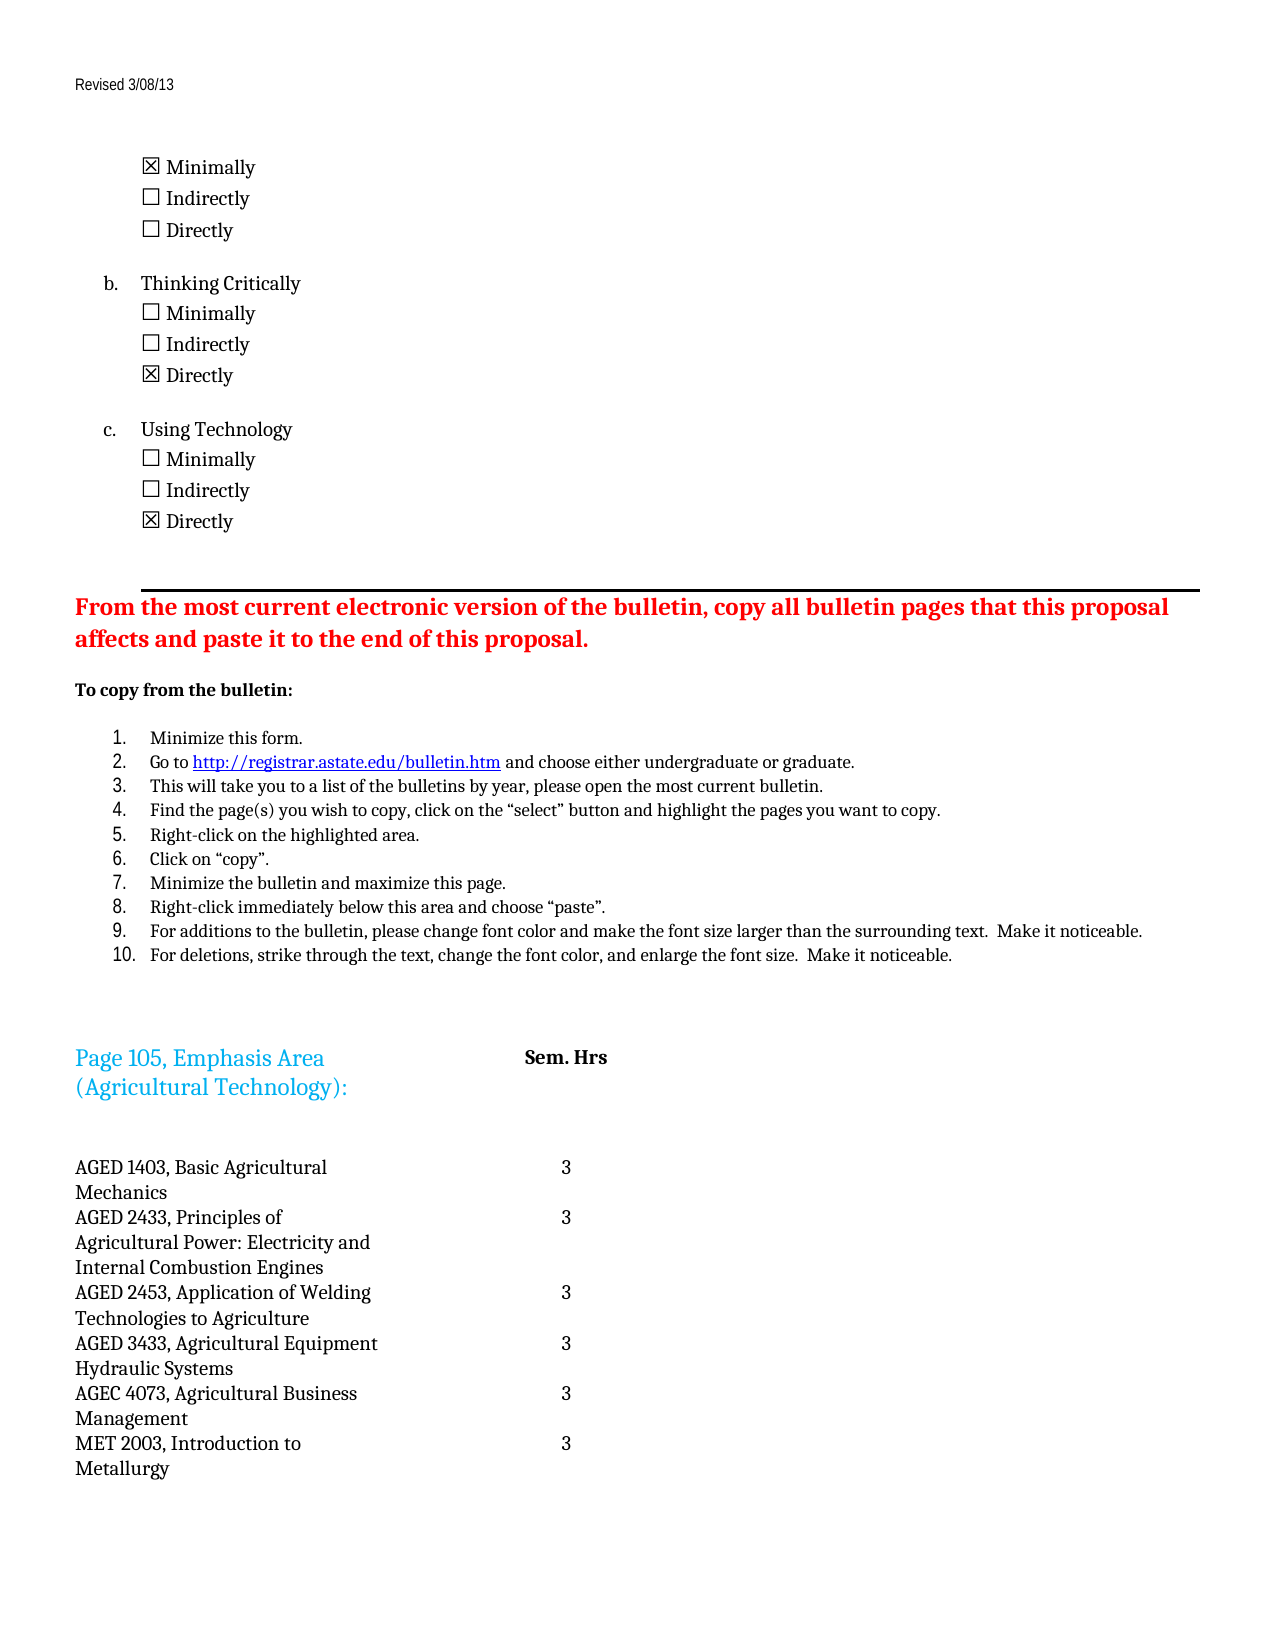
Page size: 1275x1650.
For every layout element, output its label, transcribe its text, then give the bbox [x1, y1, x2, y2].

text From the most current electronic version of the bulletin, copy all bulletin pages that this proposal affects and paste it to the end of this proposal. [75, 592, 1200, 654]
text To copy from the bulletin: [75, 679, 1200, 701]
list Go to http://registrar.astate.edu/bulletin.htm and choose either undergraduate or graduate. [112, 749, 1200, 773]
text Minimally Indirectly Directly [141, 150, 1200, 272]
list Find the page(s) you wish to copy, click on the “select” button and highlight the pages you want to copy. [112, 797, 1200, 822]
list For additions to the bulletin, please change font color and make the font size larger than the surrounding text. Make it noticeable. [112, 918, 1200, 942]
list Using Technology [103, 417, 1200, 441]
list Click on “copy”. [112, 846, 1200, 870]
list Right-click immediately below this area and choose “paste”. [112, 894, 1200, 918]
text Minimally Indirectly Directly [141, 296, 1200, 417]
list Minimize the bulletin and maximize this page. [112, 870, 1200, 894]
text Minimally Indirectly Directly [141, 441, 1200, 535]
list Minimize this form. [112, 725, 1200, 749]
list This will take you to a list of the bulletins by year, please open the most current bulletin. [112, 773, 1200, 797]
list Thinking Critically [103, 272, 1200, 296]
list For deletions, strike through the text, change the font color, and enlarge the font size. Make it noticeable. [112, 942, 1200, 994]
list Right-click on the highlighted area. [112, 822, 1200, 846]
